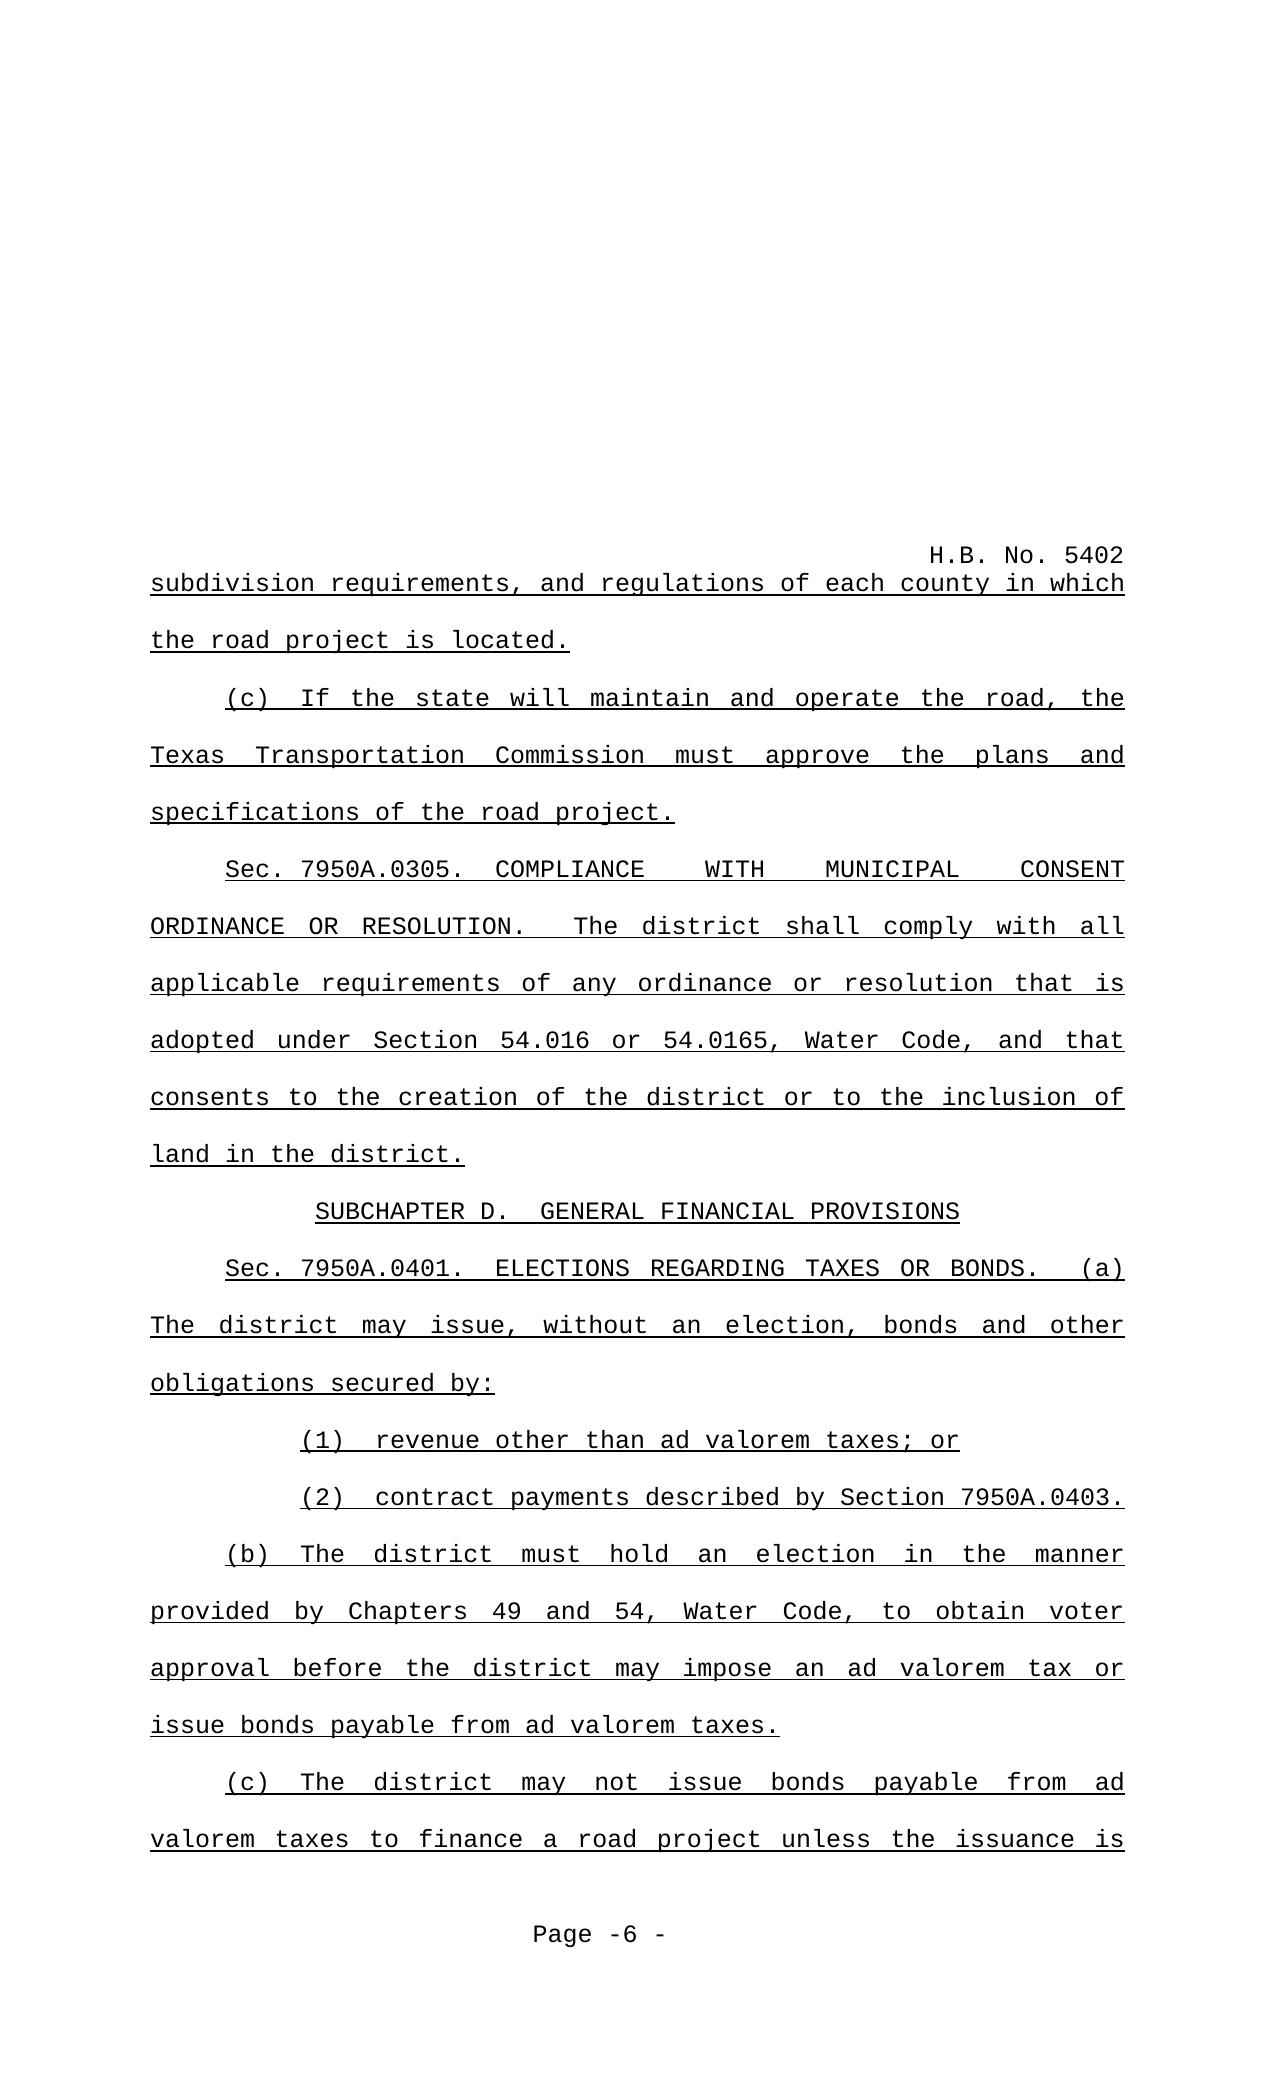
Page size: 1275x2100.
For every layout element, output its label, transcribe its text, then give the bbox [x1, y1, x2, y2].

text (b) The district must hold an election in the manner provided by Chapters 49 and 54, Water Code, to obtain voter approval before the district may impose an ad valorem tax or issue bonds payable from ad valorem taxes. [150, 1680, 1125, 1741]
text Sec. 7950A.0305. COMPLIANCE WITH MUNICIPAL CONSENT ORDINANCE OR RESOLUTION. The district shall comply with all applicable requirements of any ordinance or resolution that is adopted under Section 54.016 or 54.0165, Water Code, and that consents to the creation of the district or to the inclusion of land in the district. [150, 995, 1125, 1051]
text (1) revenue other than ad valorem taxes; or [150, 1427, 1125, 1456]
text Sec. 7950A.0305. COMPLIANCE WITH MUNICIPAL CONSENT ORDINANCE OR RESOLUTION. The district shall comply with all applicable requirements of any ordinance or resolution that is adopted under Section 54.016 or 54.0165, Water Code, and that consents to the creation of the district or to the inclusion of land in the district. [150, 938, 1125, 994]
text (c) If the state will maintain and operate the road, the Texas Transportation Commission must approve the plans and specifications of the road project. [150, 767, 1125, 828]
text (c) If the state will maintain and operate the road, the Texas Transportation Commission must approve the plans and specifications of the road project. [150, 685, 1125, 765]
text Sec. 7950A.0305. COMPLIANCE WITH MUNICIPAL CONSENT ORDINANCE OR RESOLUTION. The district shall comply with all applicable requirements of any ordinance or resolution that is adopted under Section 54.016 or 54.0165, Water Code, and that consents to the creation of the district or to the inclusion of land in the district. [150, 1052, 1125, 1108]
text Sec. 7950A.0401. ELECTIONS REGARDING TAXES OR BONDS. (a) The district may issue, without an election, bonds and other obligations secured by: [150, 1338, 1125, 1398]
text SUBCHAPTER D. GENERAL FINANCIAL PROVISIONS [150, 1199, 1125, 1227]
text (b) The district must hold an election in the manner provided by Chapters 49 and 54, Water Code, to obtain voter approval before the district may impose an ad valorem tax or issue bonds payable from ad valorem taxes. [150, 1541, 1125, 1622]
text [150, 571, 1125, 594]
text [150, 1769, 1125, 1850]
text Sec. 7950A.0305. COMPLIANCE WITH MUNICIPAL CONSENT ORDINANCE OR RESOLUTION. The district shall comply with all applicable requirements of any ordinance or resolution that is adopted under Section 54.016 or 54.0165, Water Code, and that consents to the creation of the district or to the inclusion of land in the district. [150, 856, 1125, 937]
text (2) contract payments described by Section 7950A.0403. [150, 1484, 1125, 1513]
text Sec. 7950A.0401. ELECTIONS REGARDING TAXES OR BONDS. (a) The district may issue, without an election, bonds and other obligations secured by: [150, 1256, 1125, 1336]
text (b) The district must hold an election in the manner provided by Chapters 49 and 54, Water Code, to obtain voter approval before the district may impose an ad valorem tax or issue bonds payable from ad valorem taxes. [150, 1623, 1125, 1679]
text Sec. 7950A.0305. COMPLIANCE WITH MUNICIPAL CONSENT ORDINANCE OR RESOLUTION. The district shall comply with all applicable requirements of any ordinance or resolution that is adopted under Section 54.016 or 54.0165, Water Code, and that consents to the creation of the district or to the inclusion of land in the district. [150, 1110, 1125, 1170]
